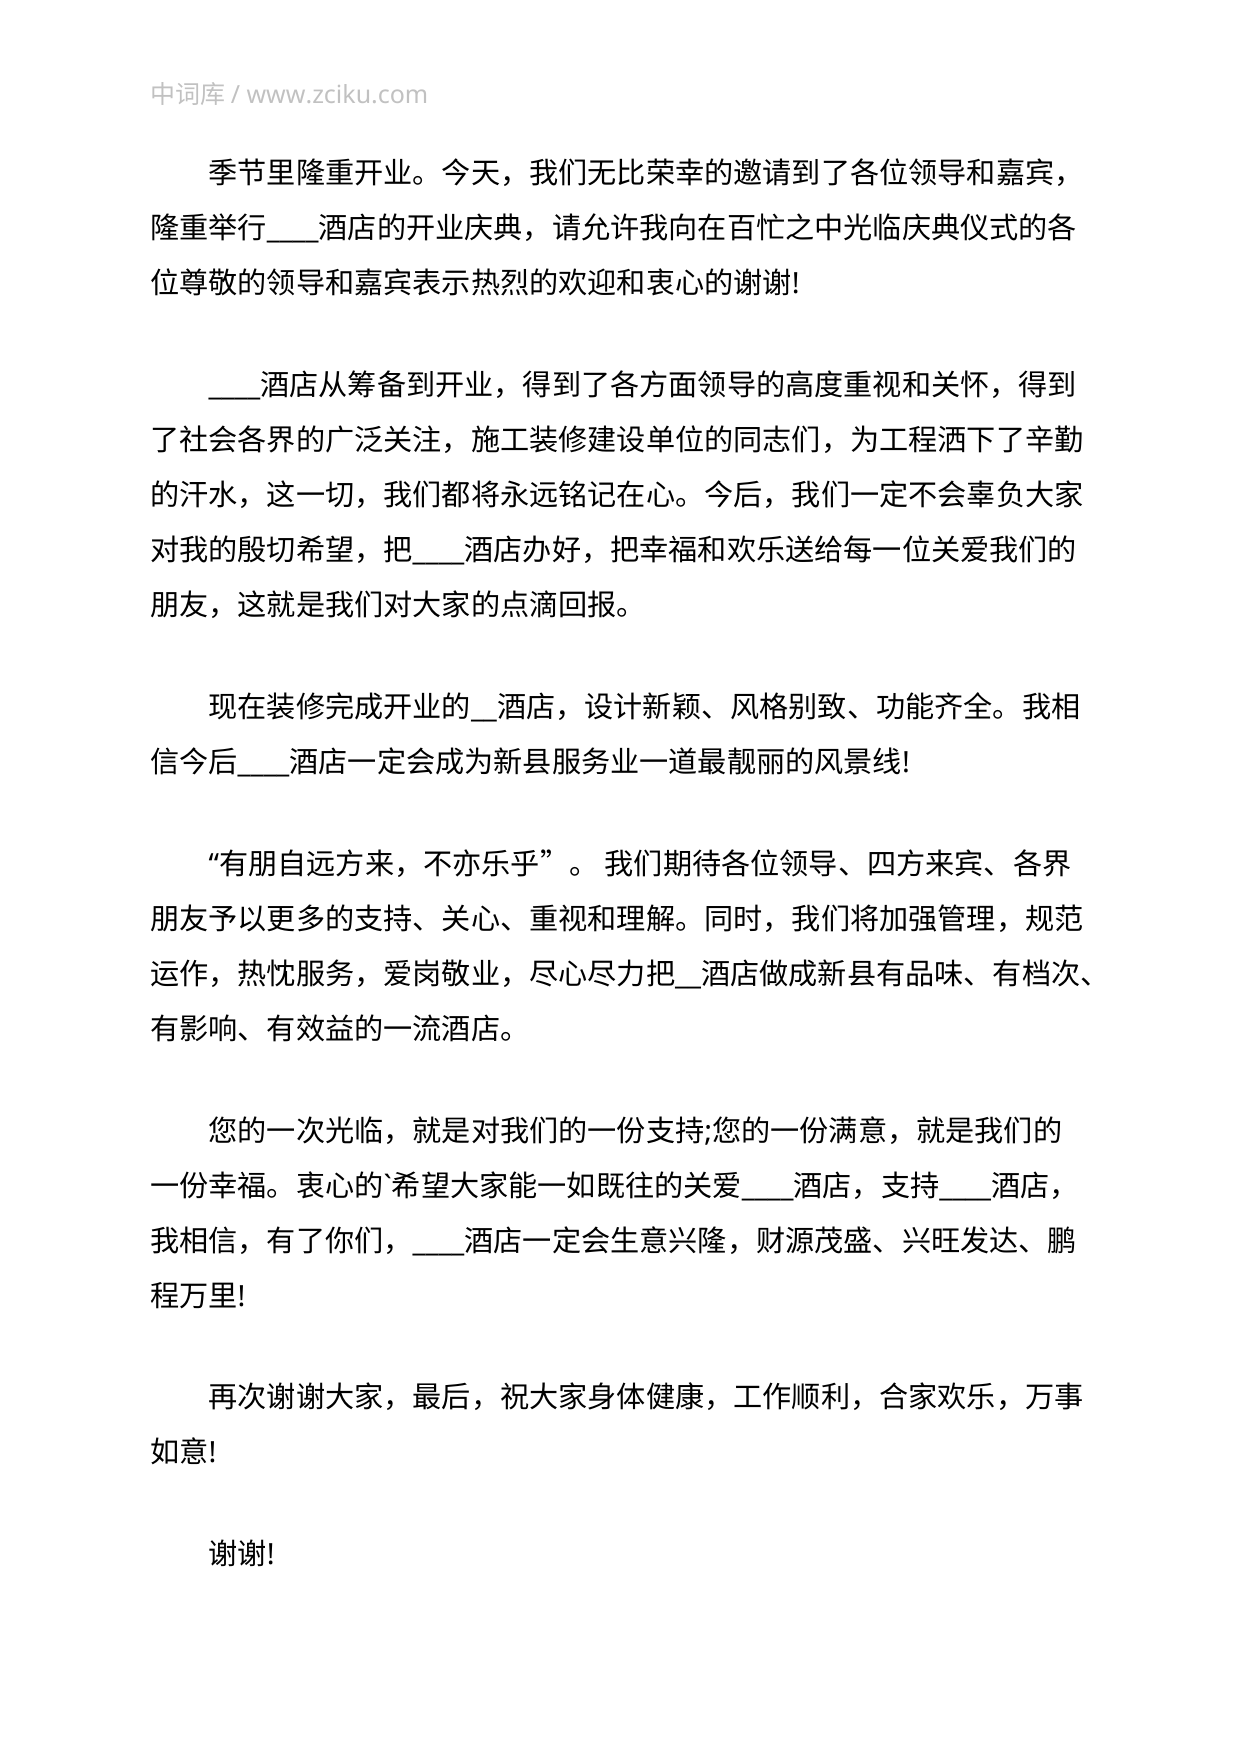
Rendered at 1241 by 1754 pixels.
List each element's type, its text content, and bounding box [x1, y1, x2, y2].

text 现在装修完成开业的__酒店，设计新颖、风格别致、功能齐全。我相信今后____酒店一定会成为新县服务业一道最靓丽的风景线! [150, 683, 1090, 781]
text 季节里隆重开业。今天，我们无比荣幸的邀请到了各位领导和嘉宾，隆重举行____酒店的开业庆典，请允许我向在百忙之中光临庆典仪式的各位尊敬的领导和嘉宾表示热烈的欢迎和衷心的谢谢! [150, 150, 1090, 302]
text 再次谢谢大家，最后，祝大家身体健康，工作顺利，合家欢乐，万事如意! [150, 1374, 1090, 1471]
text 谢谢! [150, 1531, 1090, 1573]
text “有朋自远方来，不亦乐乎”。 我们期待各位领导、四方来宾、各界朋友予以更多的支持、关心、重视和理解。同时，我们将加强管理，规范运作，热忱服务，爱岗敬业，尽心尽力把__酒店做成新县有品味、有档次、有影响、有效益的一流酒店。 [150, 840, 1090, 1048]
text 您的一次光临，就是对我们的一份支持;您的一份满意，就是我们的一份幸福。衷心的`希望大家能一如既往的关爱____酒店，支持____酒店，我相信，有了你们，____酒店一定会生意兴隆，财源茂盛、兴旺发达、鹏程万里! [150, 1107, 1090, 1314]
text ____酒店从筹备到开业，得到了各方面领导的高度重视和关怀，得到了社会各界的广泛关注，施工装修建设单位的同志们，为工程洒下了辛勤的汗水，这一切，我们都将永远铭记在心。今后，我们一定不会辜负大家对我的殷切希望，把____酒店办好，把幸福和欢乐送给每一位关爱我们的朋友，这就是我们对大家的点滴回报。 [150, 362, 1090, 624]
